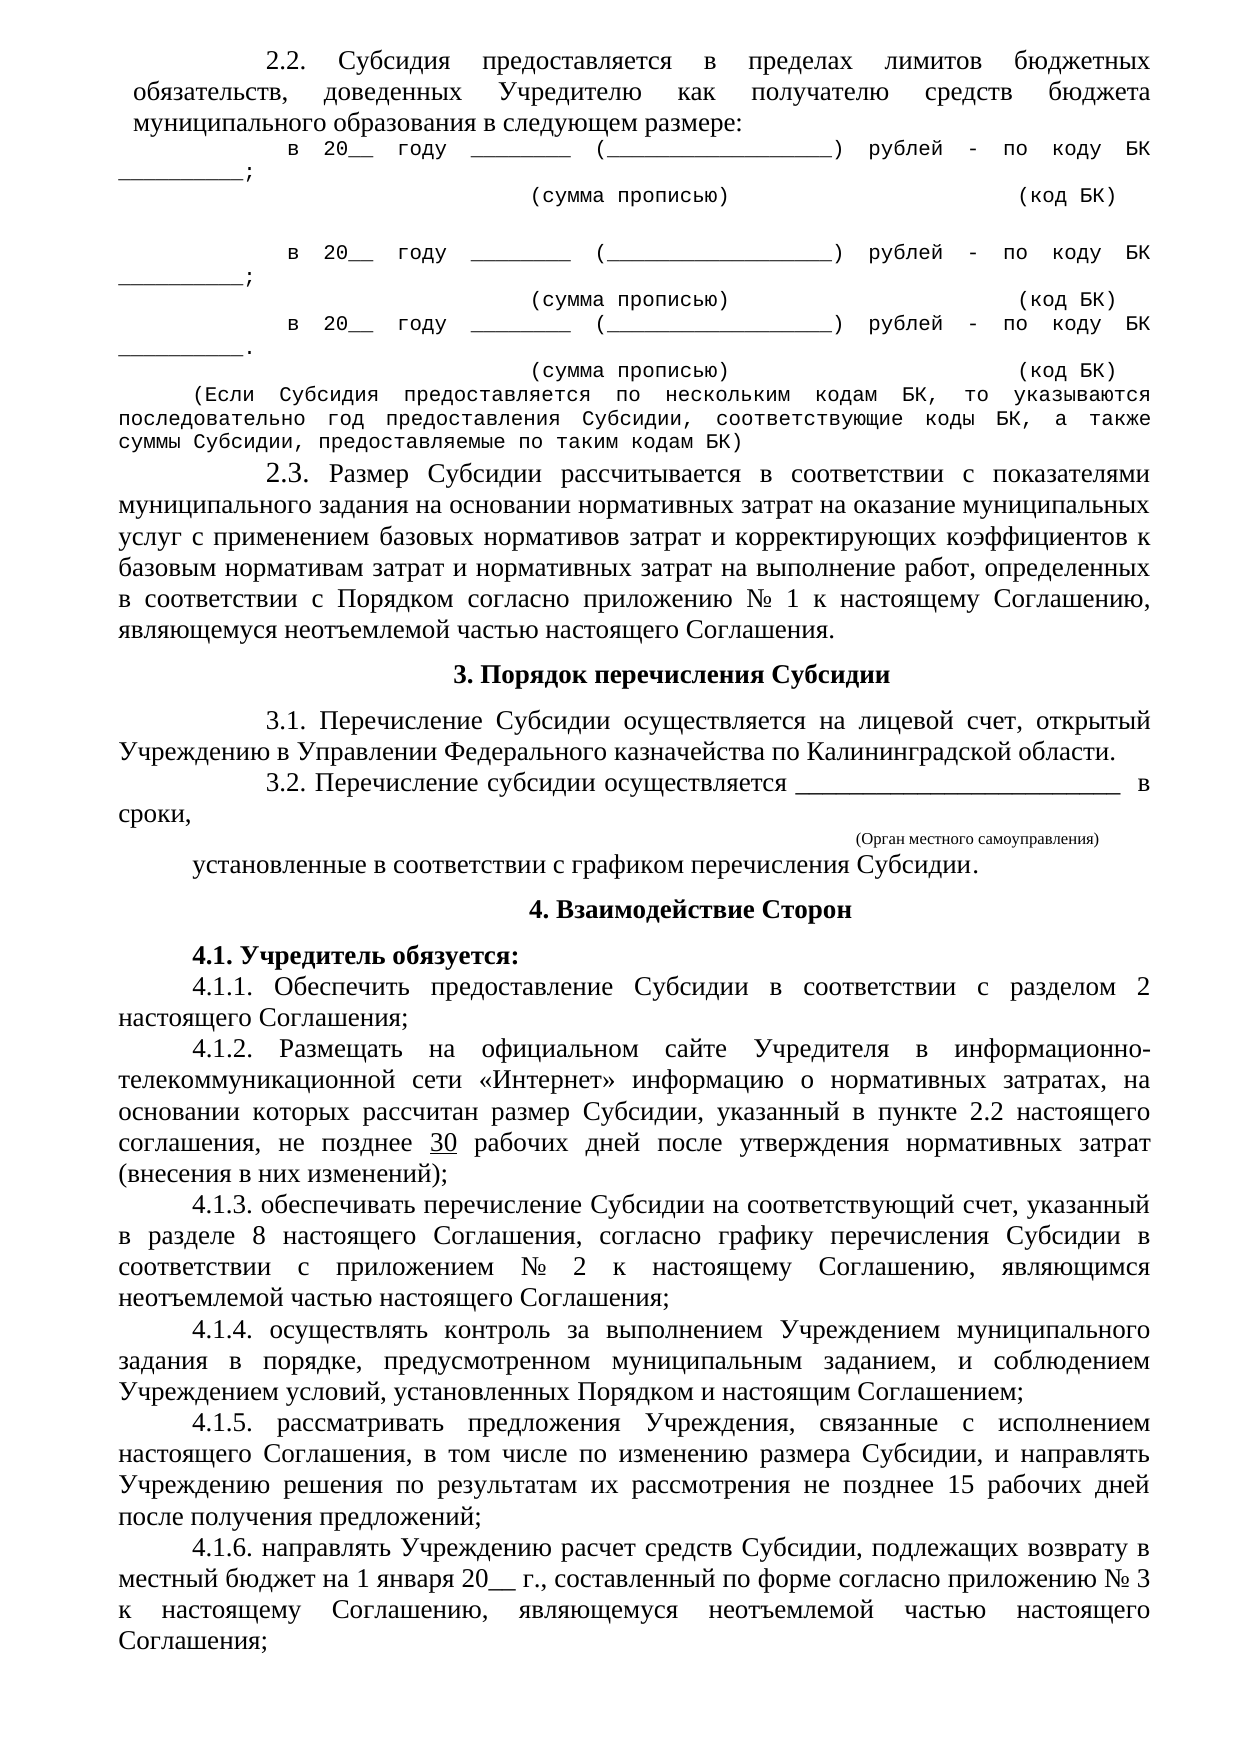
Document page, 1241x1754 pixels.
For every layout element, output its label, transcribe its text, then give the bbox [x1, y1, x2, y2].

text 4.1.6. направлять Учреждению расчет средств Субсидии, подлежащих возврату в местный бюджет на 1 января 20__ г., составленный по форме согласно приложению № 3 к настоящему Соглашению, являющемуся неотъемлемой частью настоящего Соглашения; [118, 1531, 1152, 1655]
text (сумма прописью) (код БК) [118, 185, 1152, 209]
text (Орган местного самоуправления) [118, 829, 1152, 848]
text установленные в соответствии с графиком перечисления Субсидии. [118, 848, 1152, 879]
text 4.1.2. Размещать на официальном сайте Учредителя в информационно-телекоммуникационной сети «Интернет» информацию о нормативных затратах, на основании которых рассчитан размер Субсидии, указанный в пункте 2.2 настоящего соглашения, не позднее 30 рабочих дней после утверждения нормативных затрат (внесения в них изменений); [118, 1032, 1152, 1188]
text в 20__ году ________ (__________________) рублей - по коду БК __________; [118, 138, 1152, 185]
text (сумма прописью) (код БК) [118, 360, 1152, 384]
text 2.3. Размер Субсидии рассчитывается в соответствии с показателями муниципального задания на основании нормативных затрат на оказание муниципальных услуг с применением базовых нормативов затрат и корректирующих коэффициентов к базовым нормативам затрат и нормативных затрат на выполнение работ, определенных в соответствии с Порядком согласно приложению № 1 к настоящему Соглашению, являющемуся неотъемлемой частью настоящего Соглашения. [118, 455, 1152, 644]
text 4.1.5. рассматривать предложения Учреждения, связанные с исполнением настоящего Соглашения, в том числе по изменению размера Субсидии, и направлять Учреждению решения по результатам их рассмотрения не позднее 15 рабочих дней после получения предложений; [118, 1406, 1152, 1531]
text 4.1. Учредитель обязуется: [118, 939, 1152, 970]
text (сумма прописью) (код БК) [118, 289, 1152, 313]
text 4.1.1. Обеспечить предоставление Субсидии в соответствии с разделом 2 настоящего Соглашения; [118, 970, 1152, 1032]
text (Если Субсидия предоставляется по нескольким кодам БК, то указываются последовательно год предоставления Субсидии, соответствующие коды БК, а также суммы Субсидии, предоставляемые по таким кодам БК) [118, 384, 1152, 455]
text 4.1.3. обеспечивать перечисление Субсидии на соответствующий счет, указанный в разделе 8 настоящего Соглашения, согласно графику перечисления Субсидии в соответствии с приложением № 2 к настоящему Соглашению, являющимся неотъемлемой частью настоящего Соглашения; [118, 1188, 1152, 1313]
text 2.2. Субсидия предоставляется в пределах лимитов бюджетных обязательств, доведенных Учредителю как получателю средств бюджета муниципального образования в следующем размере: [133, 44, 1152, 138]
text в 20__ году ________ (__________________) рублей - по коду БК __________. [118, 313, 1152, 360]
text 4. Взаимодействие Сторон [156, 893, 1152, 924]
text 4.1.4. осуществлять контроль за выполнением Учреждением муниципального задания в порядке, предусмотренном муниципальным заданием, и соблюдением Учреждением условий, установленных Порядком и настоящим Соглашением; [118, 1313, 1152, 1406]
text 3. Порядок перечисления Субсидии [118, 659, 1152, 690]
text в 20__ году ________ (__________________) рублей - по коду БК __________; [118, 242, 1152, 289]
text 3.1. Перечисление Субсидии осуществляется на лицевой счет, открытый Учреждению в Управлении Федерального казначейства по Калининградской области. [118, 704, 1152, 766]
text 3.2. Перечисление субсидии осуществляется ________________________ в сроки, [118, 766, 1152, 829]
